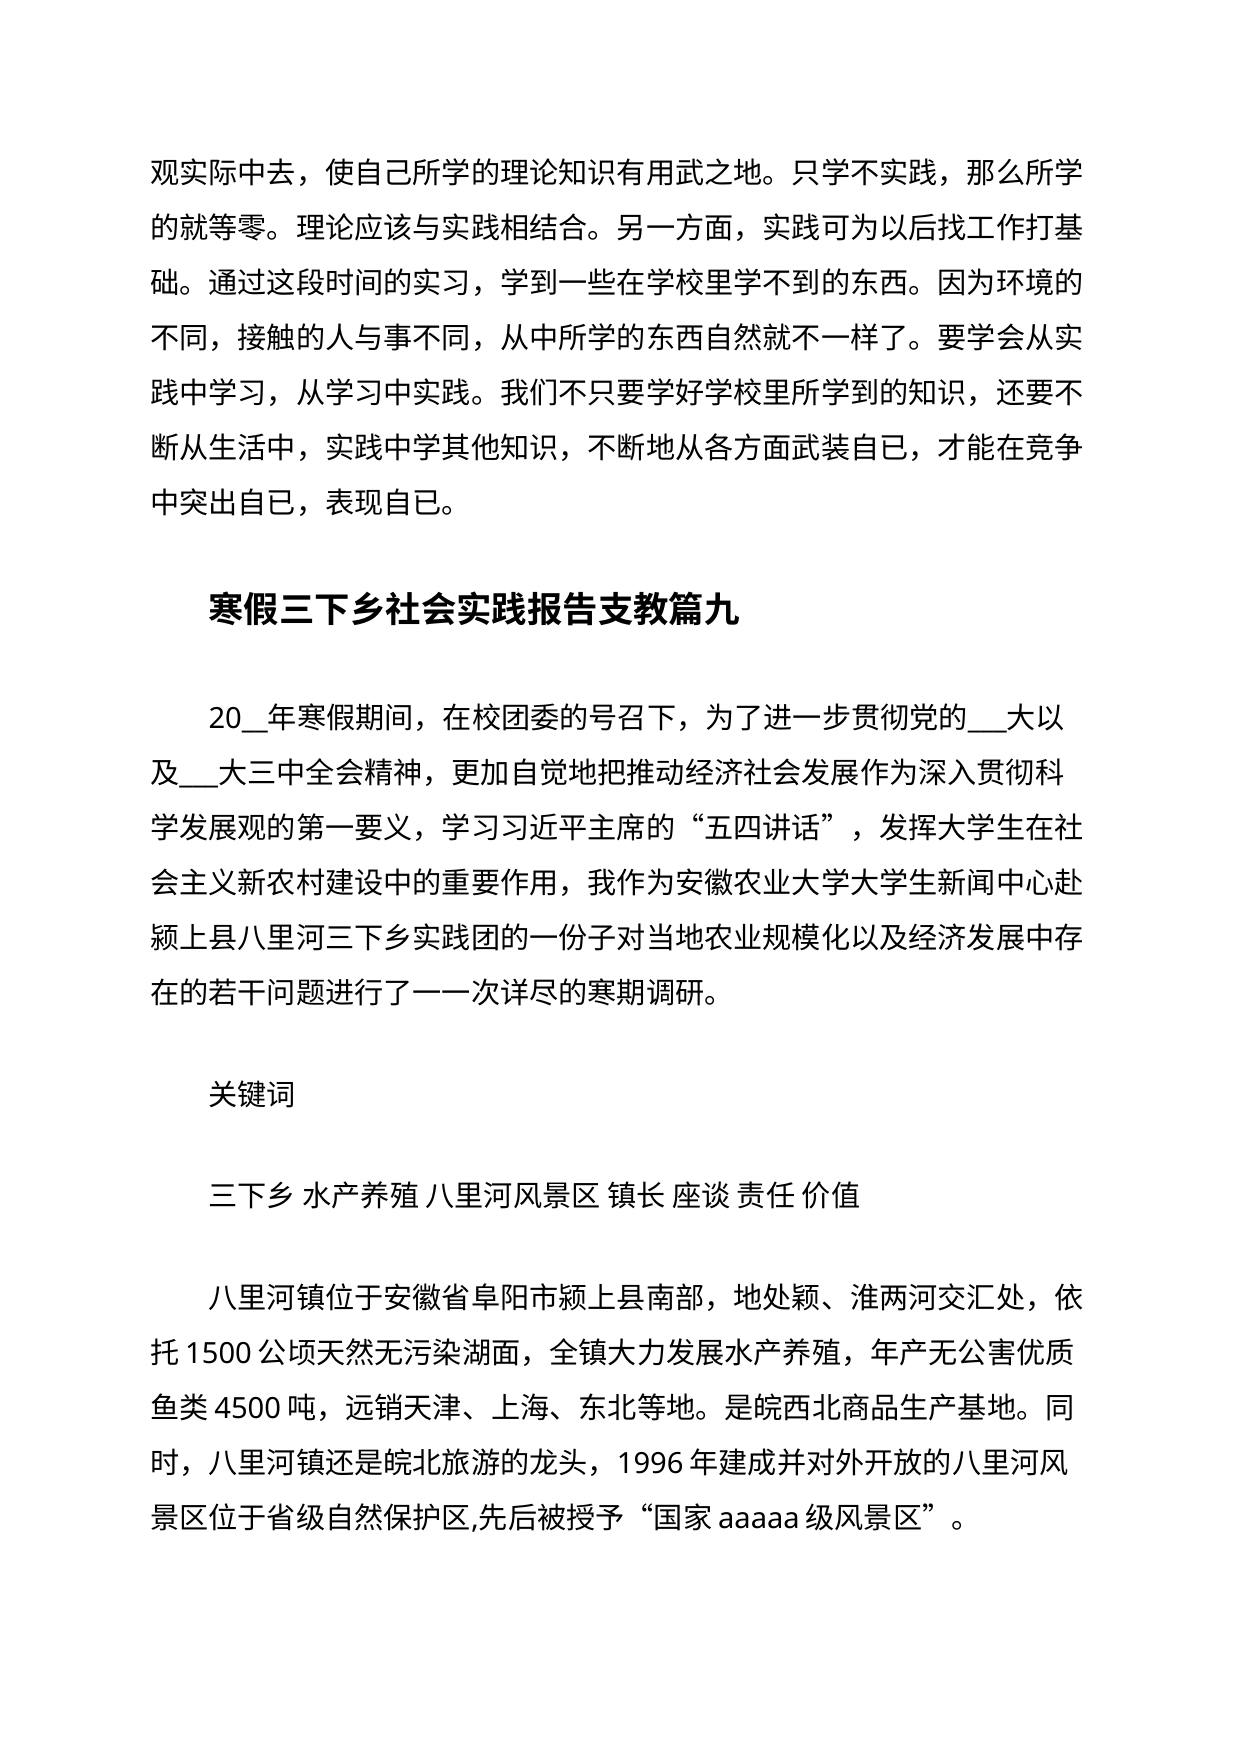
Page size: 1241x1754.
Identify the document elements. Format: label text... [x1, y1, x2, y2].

text 寒假三下乡社会实践报告支教篇九 [150, 581, 1090, 632]
text 三下乡 水产养殖 八里河风景区 镇长 座谈 责任 价值 [150, 1173, 1090, 1215]
text 八里河镇位于安徽省阜阳市颍上县南部，地处颖、淮两河交汇处，依托1500公顷天然无污染湖面，全镇大力发展水产养殖，年产无公害优质鱼类4500吨，远销天津、上海、东北等地。是皖西北商品生产基地。同时，八里河镇还是皖北旅游的龙头，1996年建成并对外开放的八里河风景区位于省级自然保护区,先后被授予“国家aaaaa级风景区”。 [150, 1274, 1090, 1537]
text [150, 150, 1090, 522]
text 20__年寒假期间，在校团委的号召下，为了进一步贯彻党的___大以及___大三中全会精神，更加自觉地把推动经济社会发展作为深入贯彻科学发展观的第一要义，学习习近平主席的“五四讲话”，发挥大学生在社会主义新农村建设中的重要作用，我作为安徽农业大学大学生新闻中心赴颍上县八里河三下乡实践团的一份子对当地农业规模化以及经济发展中存在的若干问题进行了一一次详尽的寒期调研。 [150, 694, 1090, 1012]
text 关键词 [150, 1071, 1090, 1113]
